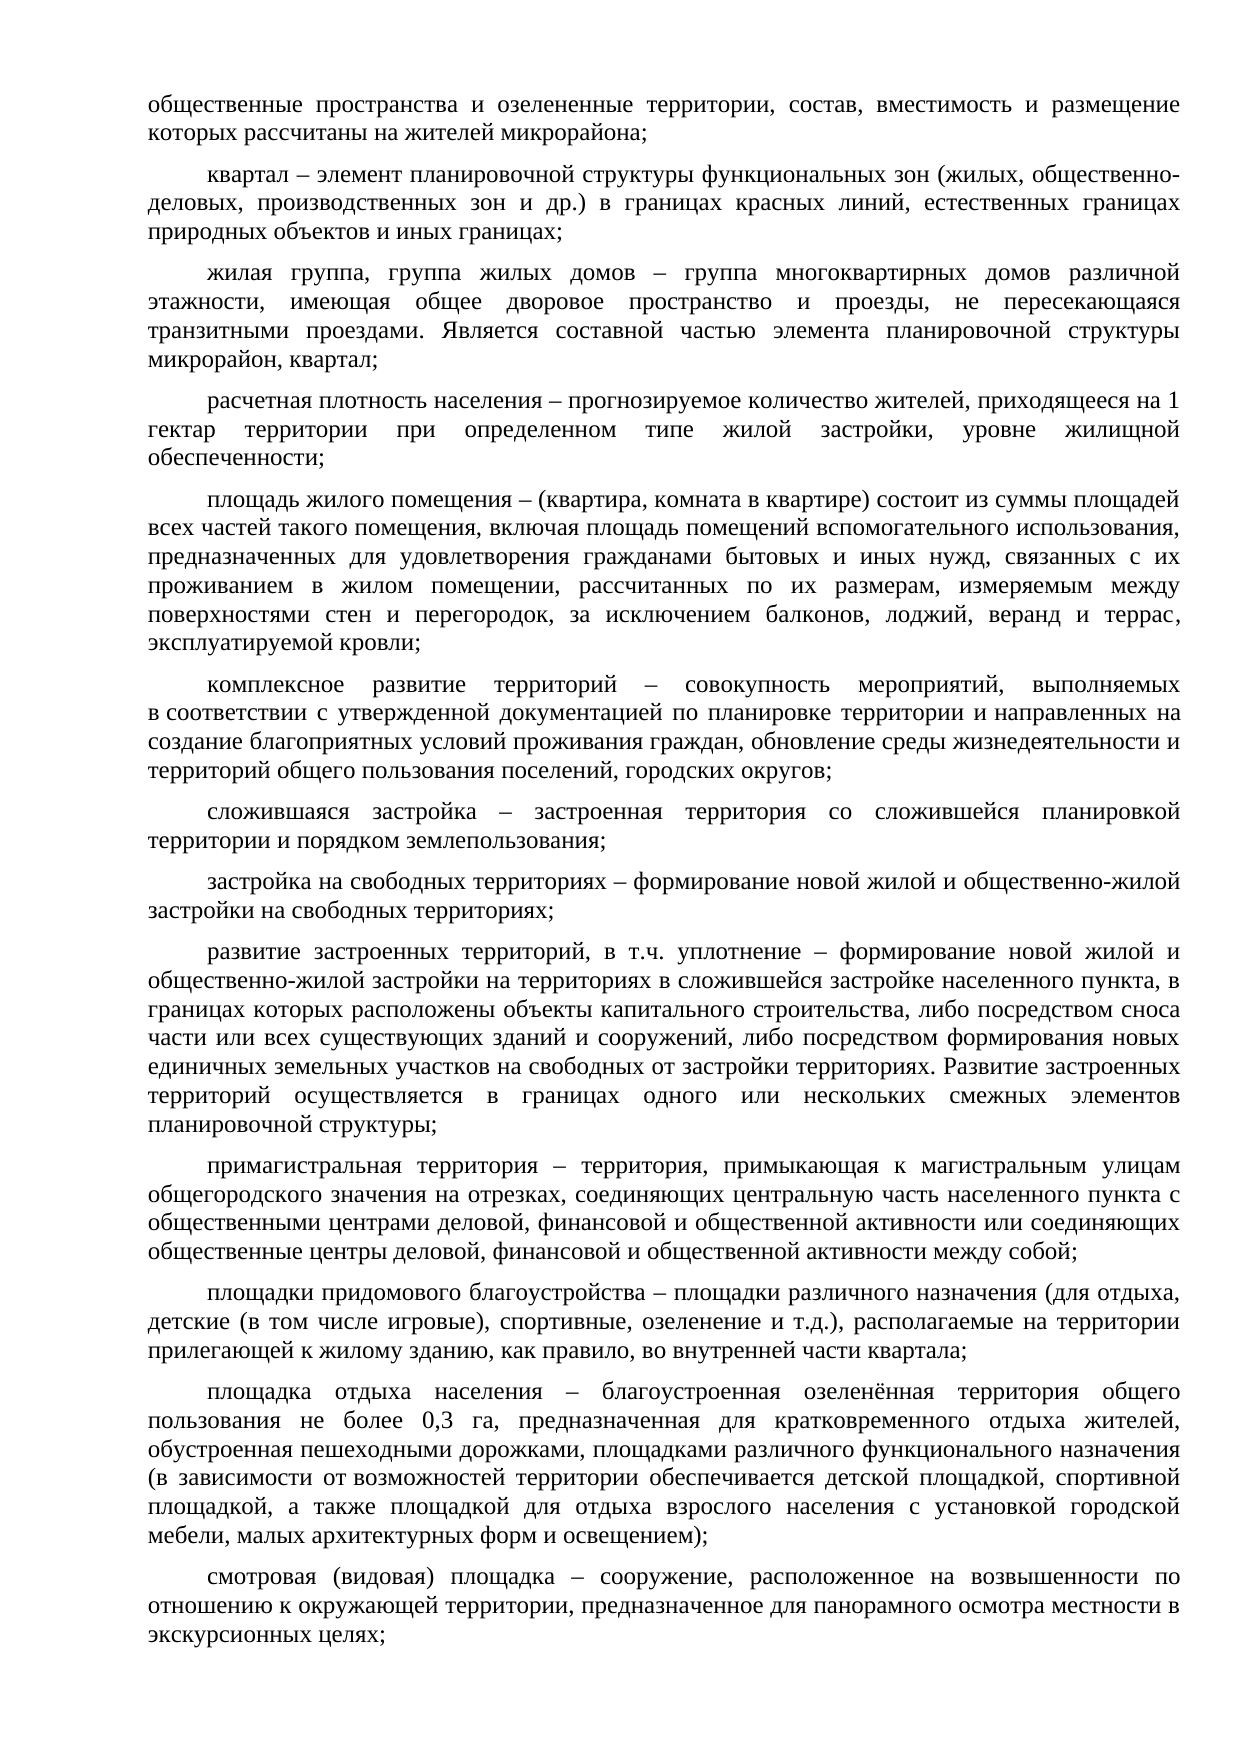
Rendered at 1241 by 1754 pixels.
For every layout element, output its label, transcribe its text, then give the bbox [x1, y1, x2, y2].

text площадь жилого помещения – (квартира, комната в квартире) состоит из суммы площадей всех частей такого помещения, включая площадь помещений вспомогательного использования, предназначенных для удовлетворения гражданами бытовых и иных нужд, связанных с их проживанием в жилом помещении, рассчитанных по их размерам, измеряемым между поверхностями стен и перегородок, за исключением балконов, лоджий, веранд и террас, эксплуатируемой кровли; [148, 484, 1181, 656]
text развитие застроенных территорий, в т.ч. уплотнение – формирование новой жилой и общественно-жилой застройки на территориях в сложившейся застройке населенного пункта, в границах которых расположены объекты капитального строительства, либо посредством сноса части или всех существующих зданий и сооружений, либо посредством формирования новых единичных земельных участков на свободных от застройки территориях. Развитие застроенных территорий осуществляется в границах одного или нескольких смежных элементов планировочной структуры; [148, 936, 1181, 1137]
text застройка на свободных территориях – формирование новой жилой и общественно-жилой застройки на свободных территориях; [148, 866, 1181, 924]
text смотровая (видовая) площадка – сооружение, расположенное на возвышенности по отношению к окружающей территории, предназначенное для панорамного осмотра местности в экскурсионных целях; [148, 1561, 1181, 1647]
text сложившаяся застройка – застроенная территория со сложившейся планировкой территории и порядком землепользования; [148, 796, 1181, 854]
text квартал – элемент планировочной структуры функциональных зон (жилых, общественно-деловых, производственных зон и др.) в границах красных линий, естественных границах природных объектов и иных границах; [148, 159, 1181, 245]
text комплексное развитие территорий – совокупность мероприятий, выполняемых в соответствии с утвержденной документацией по планировке территории и направленных на создание благоприятных условий проживания граждан, обновление среды жизнедеятельности и территорий общего пользования поселений, городских округов; [148, 669, 1181, 784]
text площадки придомового благоустройства – площадки различного назначения (для отдыха, детские (в том числе игровые), спортивные, озеленение и т.д.), располагаемые на территории прилегающей к жилому зданию, как правило, во внутренней части квартала; [148, 1277, 1181, 1364]
text примагистральная территория – территория, примыкающая к магистральным улицам общегородского значения на отрезках, соединяющих центральную часть населенного пункта с общественными центрами деловой, финансовой и общественной активности или соединяющих общественные центры деловой, финансовой и общественной активности между собой; [148, 1150, 1181, 1265]
text площадка отдыха населения – благоустроенная озеленённая территория общего пользования не более 0,3 га, предназначенная для кратковременного отдыха жителей, обустроенная пешеходными дорожками, площадками различного функционального назначения (в зависимости от возможностей территории обеспечивается детской площадкой, спортивной площадкой, а также площадкой для отдыха взрослого населения с установкой городской мебели, малых архитектурных форм и освещением); [148, 1376, 1181, 1549]
text жилая группа, группа жилых домов – группа многоквартирных домов различной этажности, имеющая общее дворовое пространство и проезды, не пересекающаяся транзитными проездами. Является составной частью элемента планировочной структуры микрорайон, квартал; [148, 257, 1181, 372]
text расчетная плотность населения – прогнозируемое количество жителей, приходящееся на 1 гектар территории при определенном типе жилой застройки, уровне жилищной обеспеченности; [148, 385, 1181, 471]
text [148, 89, 1181, 146]
